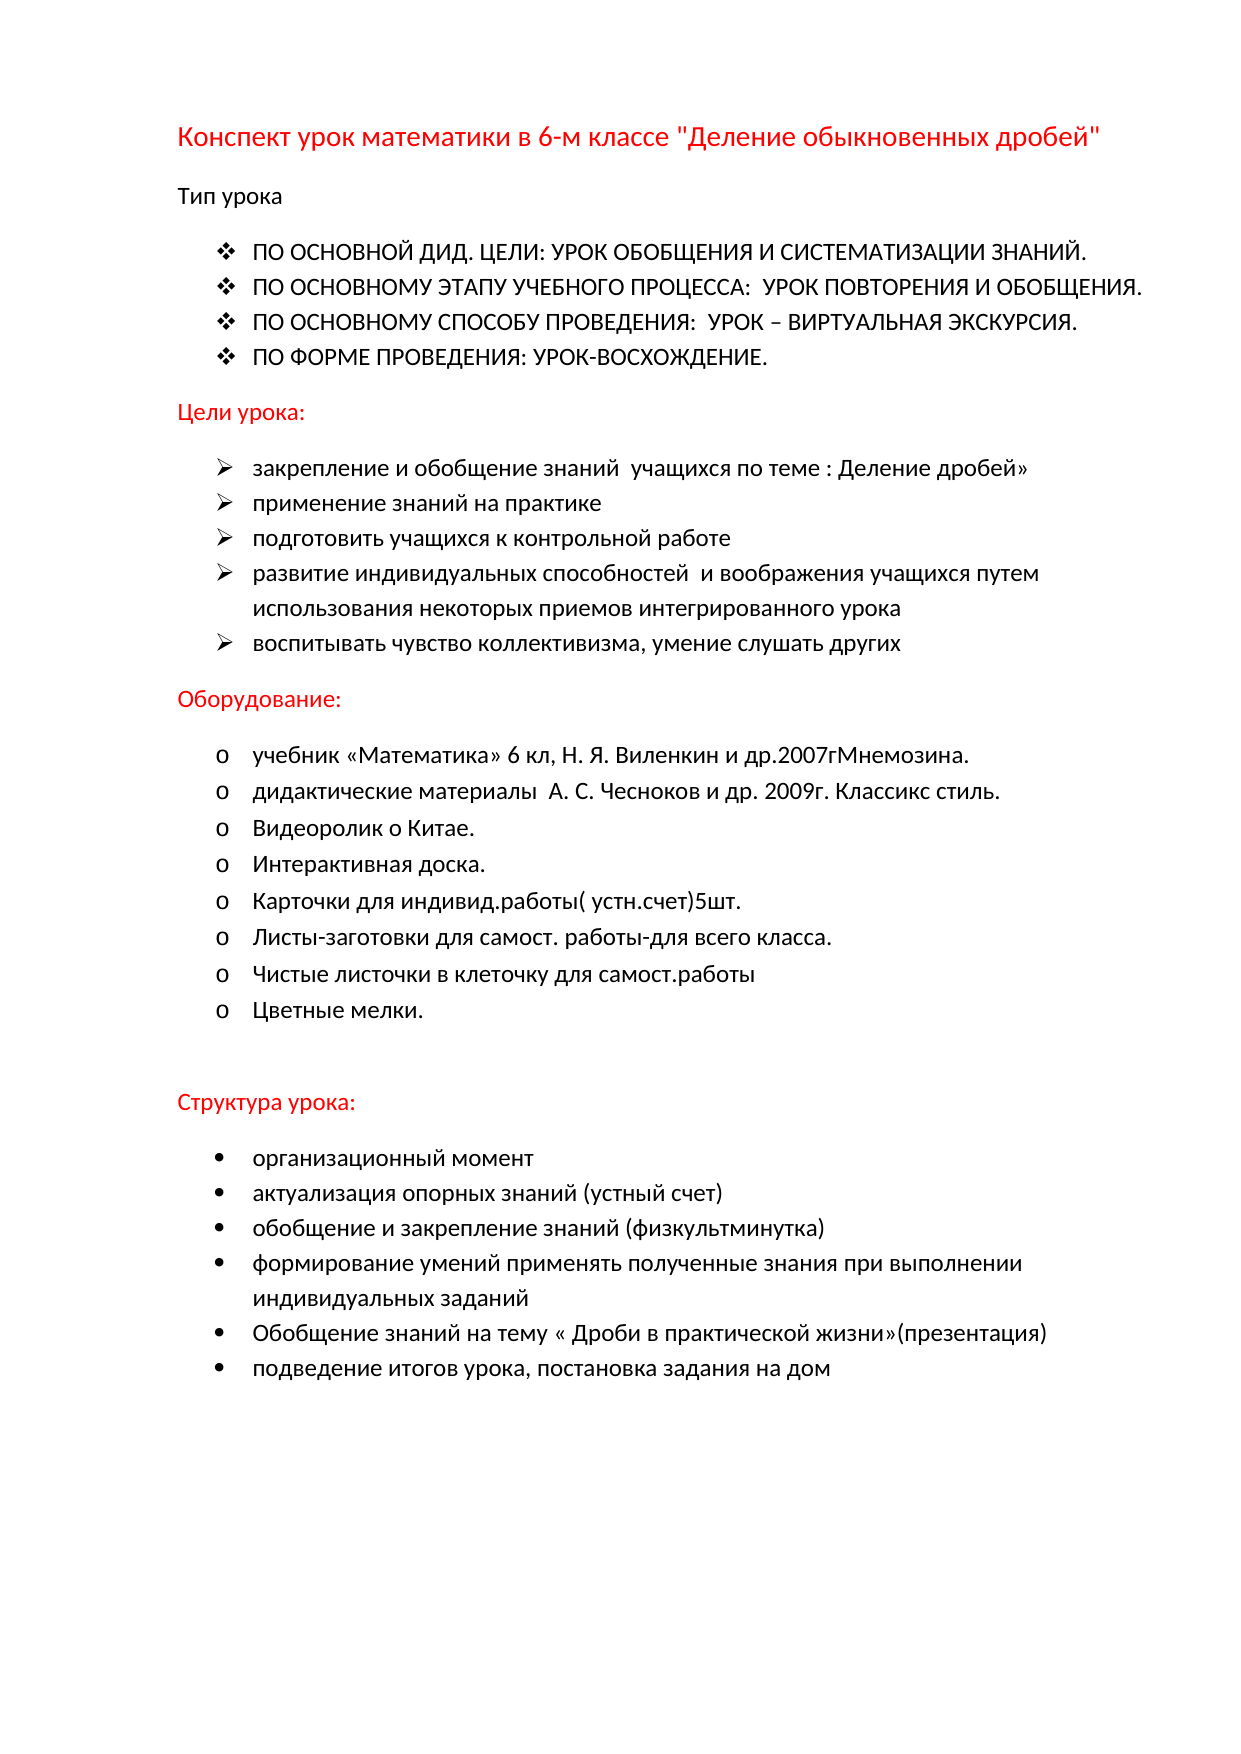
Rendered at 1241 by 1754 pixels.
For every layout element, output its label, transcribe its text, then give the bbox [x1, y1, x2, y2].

list воспитывать чувство коллективизма, умение слушать других [215, 627, 1152, 658]
text Оборудование: [177, 683, 1152, 714]
list Карточки для индивид.работы( устн.счет)5шт. [215, 885, 1152, 917]
list подведение итогов урока, постановка задания на дом [215, 1352, 1152, 1383]
list ПО ОСНОВНОМУ СПОСОБУ ПРОВЕДЕНИЯ: УРОК – ВИРТУАЛЬНАЯ ЭКСКУРСИЯ. [215, 306, 1152, 336]
text Цели урока: [177, 397, 1152, 427]
list обобщение и закрепление знаний (физкультминутка) [215, 1212, 1152, 1243]
list дидактические материалы А. С. Чесноков и др. 2009г. Классикс стиль. [215, 776, 1152, 807]
text Структура урока: [177, 1087, 1152, 1117]
list Листы-заготовки для самост. работы-для всего класса. [215, 921, 1152, 953]
list закрепление и обобщение знаний учащихся по теме : Деление дробей» [215, 452, 1152, 483]
list Видеоролик о Китае. [215, 812, 1152, 844]
list подготовить учащихся к контрольной работе [215, 522, 1152, 553]
list организационный момент [215, 1142, 1152, 1173]
list ПО ОСНОВНОЙ ДИД. ЦЕЛИ: УРОК ОБОБЩЕНИЯ И СИСТЕМАТИЗАЦИИ ЗНАНИЙ. [215, 236, 1152, 266]
list актуализация опорных знаний (устный счет) [215, 1177, 1152, 1208]
list ПО ОСНОВНОМУ ЭТАПУ УЧЕБНОГО ПРОЦЕССА: УРОК ПОВТОРЕНИЯ И ОБОБЩЕНИЯ. [215, 271, 1152, 301]
list применение знаний на практике [215, 487, 1152, 518]
list развитие индивидуальных способностей и воображения учащихся путем использования некоторых приемов интегрированного урока [215, 557, 1152, 623]
list Чистые листочки в клеточку для самост.работы [215, 958, 1152, 989]
list Цветные мелки. [215, 994, 1152, 1026]
list учебник «Математика» 6 кл, Н. Я. Виленкин и др.2007гМнемозина. [215, 739, 1152, 771]
list ПО ФОРМЕ ПРОВЕДЕНИЯ: УРОК-ВОСХОЖДЕНИЕ. [215, 341, 1152, 371]
text Тип урока [177, 180, 1152, 210]
list формирование умений применять полученные знания при выполнении индивидуальных заданий [215, 1247, 1152, 1313]
text Конспект урок математики в 6-м классе "Деление обыкновенных дробей" [177, 118, 1152, 154]
list Обобщение знаний на тему « Дроби в практической жизни»(презентация) [215, 1317, 1152, 1348]
list Интерактивная доска. [215, 848, 1152, 880]
